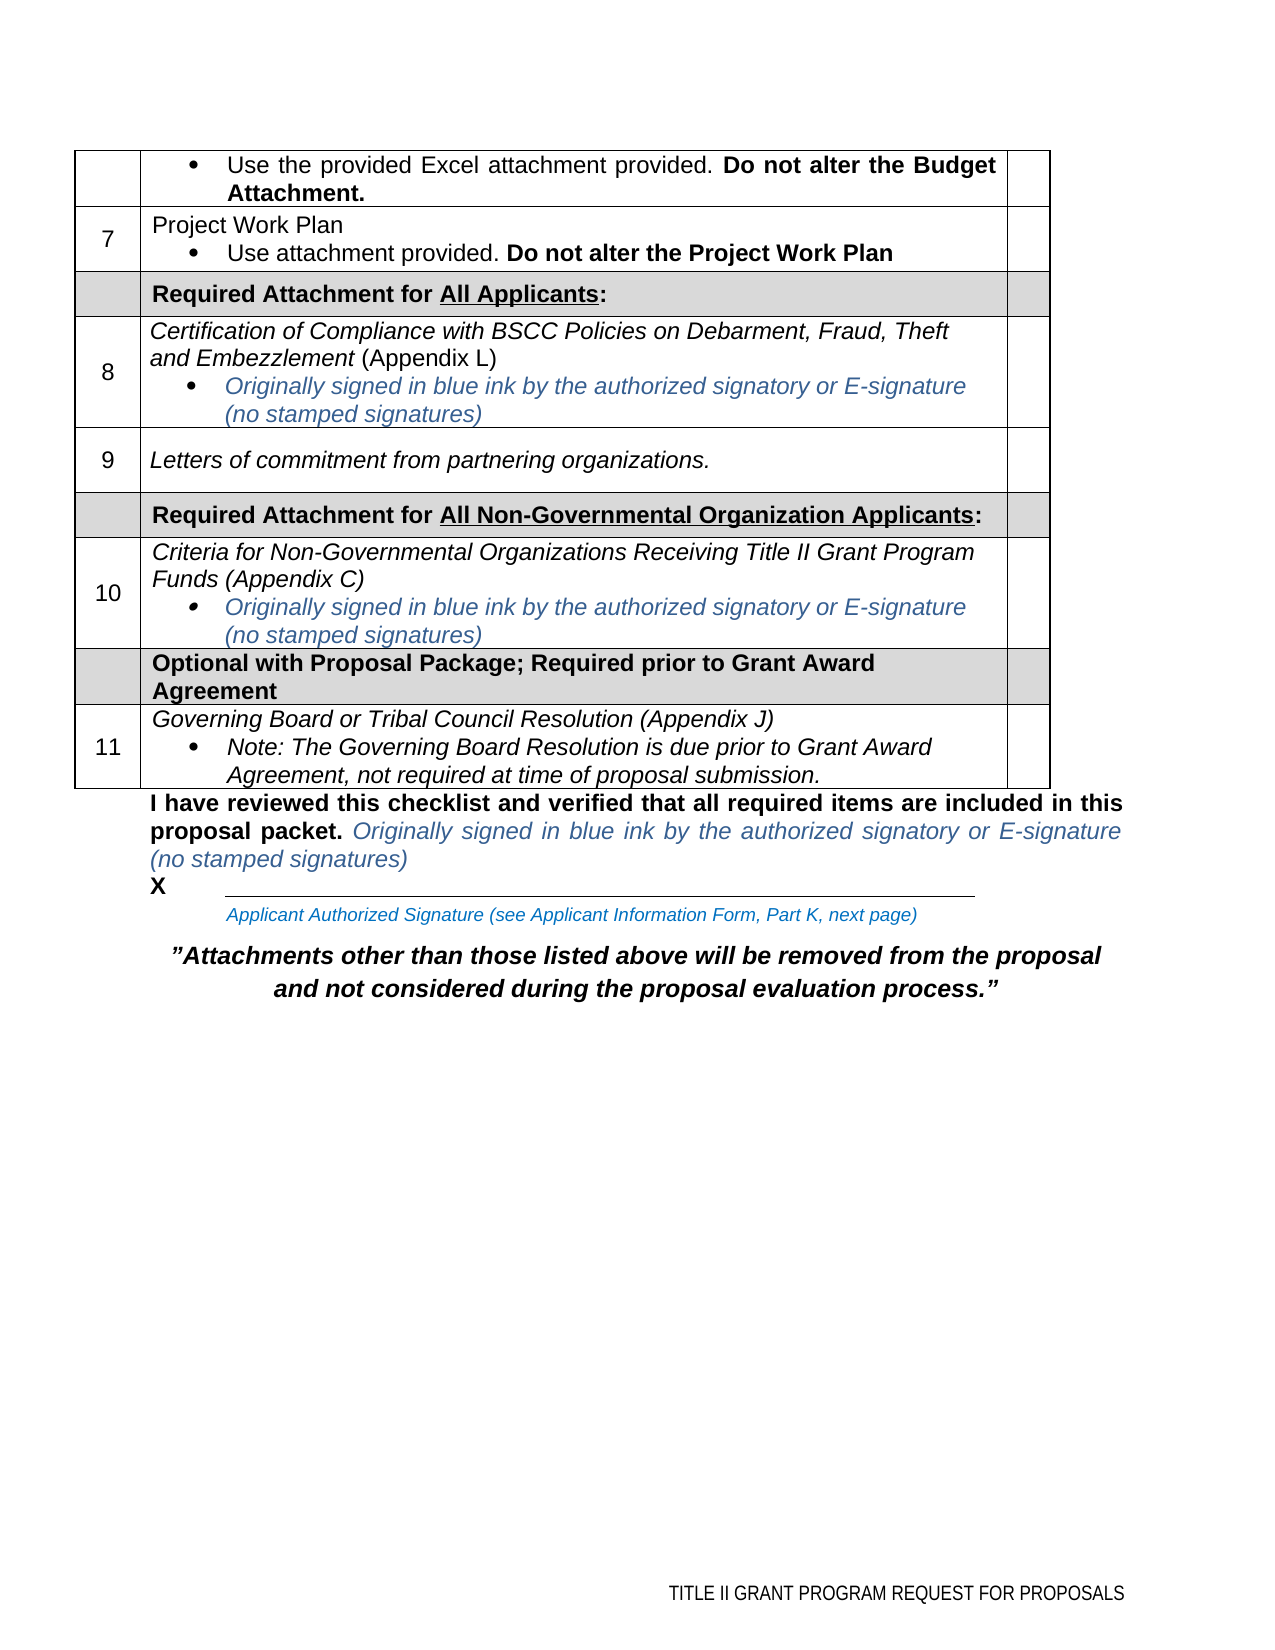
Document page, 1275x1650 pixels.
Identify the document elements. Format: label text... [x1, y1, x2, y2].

text ”Attachments other than those listed above will be removed from the proposal and not considered during the proposal evaluation process.” [150, 941, 1125, 1003]
table_cell [1008, 151, 1049, 206]
table_cell Project Work Plan Use attachment provided. Do not alter the Project Work Plan [141, 207, 1007, 271]
table_cell Certification of Compliance with BSCC Policies on Debarment, Fraud, Theft and Embezzlement (Appendix L) Originally signed in blue ink by the authorized signatory or E-signature (no stamped signatures) [141, 317, 1007, 427]
table_cell Criteria for Non-Governmental Organizations Receiving Title II Grant Program Funds (Appendix C) Originally signed in blue ink by the authorized signatory or E-signature (no stamped signatures) [141, 538, 1007, 648]
table_cell [1008, 493, 1049, 537]
table_cell Required Attachment for All Applicants: [141, 272, 1007, 316]
table_cell [1008, 428, 1049, 492]
table_cell [1008, 705, 1049, 788]
table_cell 8 [76, 317, 140, 427]
table_cell 9 [76, 428, 140, 492]
table_cell [1008, 317, 1049, 427]
table_cell 7 [76, 207, 140, 271]
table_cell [141, 151, 1007, 206]
text I have reviewed this checklist and verified that all required items are included in this proposal packet. Originally signed in blue ink by the authorized signatory or E-signature (no stamped signatures) [150, 789, 1125, 872]
table_cell 11 [76, 705, 140, 788]
table_cell [1008, 649, 1049, 704]
table_cell Letters of commitment from partnering organizations. [141, 428, 1007, 492]
table_cell Required Attachment for All Non-Governmental Organization Applicants: [141, 493, 1007, 537]
text X [150, 872, 1125, 900]
table_cell [76, 493, 140, 537]
table_cell 6 [76, 151, 140, 206]
table_cell 10 [76, 538, 140, 648]
text Applicant Authorized Signature (see Applicant Information Form, Part K, next page) [169, 904, 1125, 925]
table_cell [1008, 272, 1049, 316]
table_cell [1008, 207, 1049, 271]
table_cell [76, 649, 140, 704]
table_cell [76, 272, 140, 316]
table_cell Optional with Proposal Package; Required prior to Grant Award Agreement [141, 649, 1007, 704]
table_cell [1008, 538, 1049, 648]
table_cell Governing Board or Tribal Council Resolution (Appendix J) Note: The Governing Board Resolution is due prior to Grant Award Agreement, not required at time of proposal submission. [141, 705, 1007, 788]
